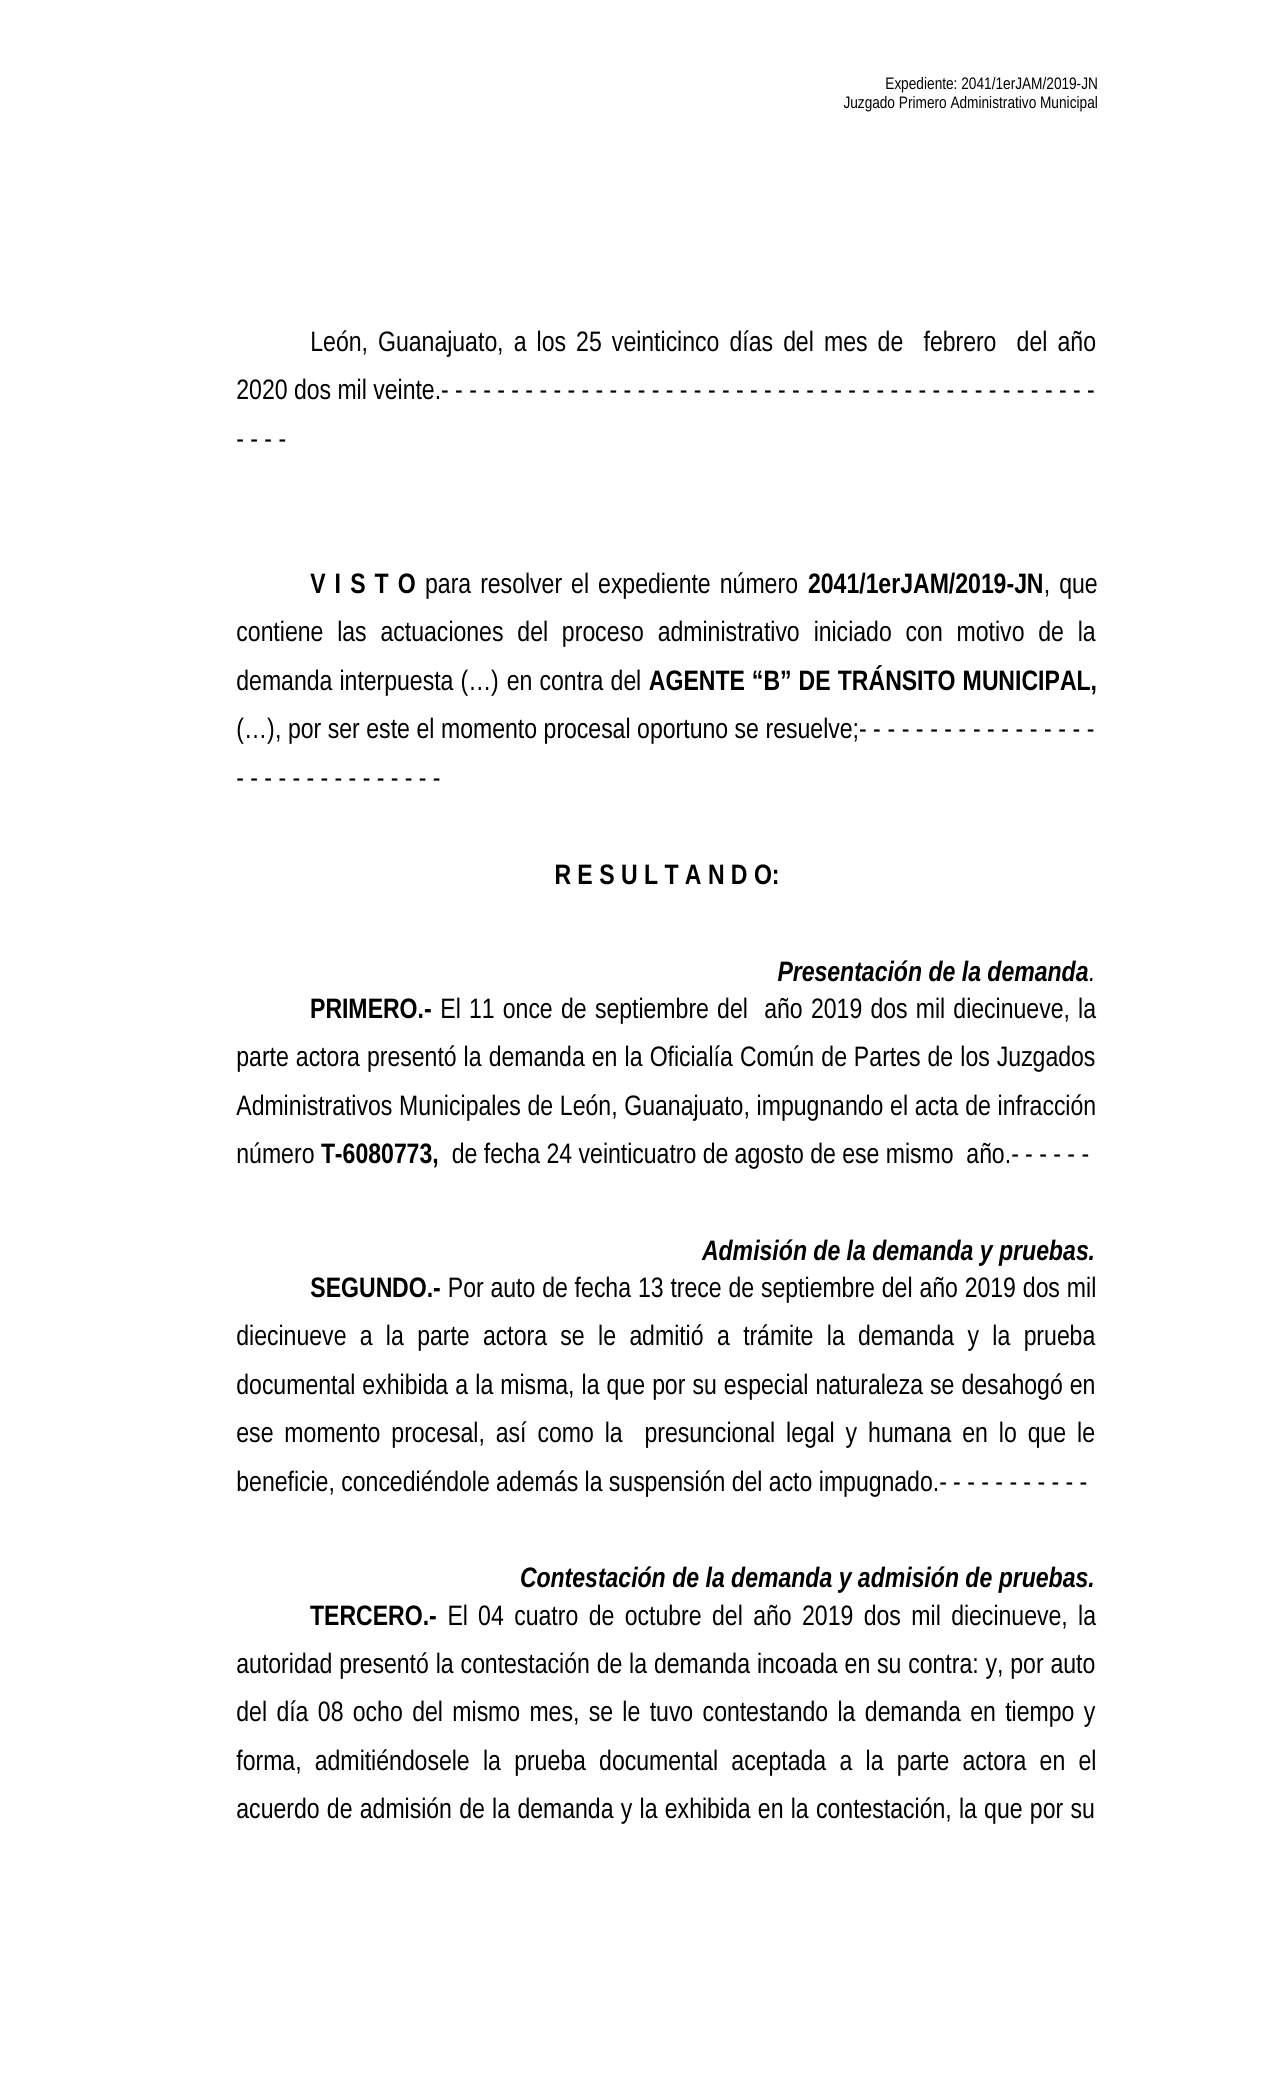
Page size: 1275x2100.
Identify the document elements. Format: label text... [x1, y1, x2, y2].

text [236, 1599, 1098, 1825]
text R E S U L T A N D O: [236, 858, 1098, 890]
text PRIMERO.- El 11 once de septiembre del año 2019 dos mil diecinueve, la parte actora presentó la demanda en la Oficialía Común de Partes de los Juzgados Administrativos Municipales de León, Guanajuato, impugnando el acta de infracción número T-6080773, de fecha 24 veinticuatro de agosto de ese mismo año.- - - - - - [236, 992, 1098, 1169]
text Presentación de la demanda. [236, 954, 1098, 987]
text Contestación de la demanda y admisión de pruebas. [236, 1562, 1098, 1594]
text León, Guanajuato, a los 25 veinticinco días del mes de febrero del año 2020 dos mil veinte.- - - - - - - - - - - - - - - - - - - - - - - - - - - - - - - - - - - - - - - - - - - - - - - - - - - [236, 325, 1098, 454]
text Admisión de la demanda y pruebas. [236, 1234, 1098, 1266]
text SEGUNDO.- Por auto de fecha 13 trece de septiembre del año 2019 dos mil diecinueve a la parte actora se le admitió a trámite la demanda y la prueba documental exhibida a la misma, la que por su especial naturaleza se desahogó en ese momento procesal, así como la presuncional legal y humana en lo que le beneficie, concediéndole además la suspensión del acto impugnado.- - - - - - - - - - - [236, 1271, 1098, 1497]
text V I S T O para resolver el expediente número 2041/1erJAM/2019-JN, que contiene las actuaciones del proceso administrativo iniciado con motivo de la demanda interpuesta (…) en contra del AGENTE “B” DE TRÁNSITO MUNICIPAL, (…), por ser este el momento procesal oportuno se resuelve;- - - - - - - - - - - - - - - - - - - - - - - - - - - - - - - - [236, 567, 1098, 793]
